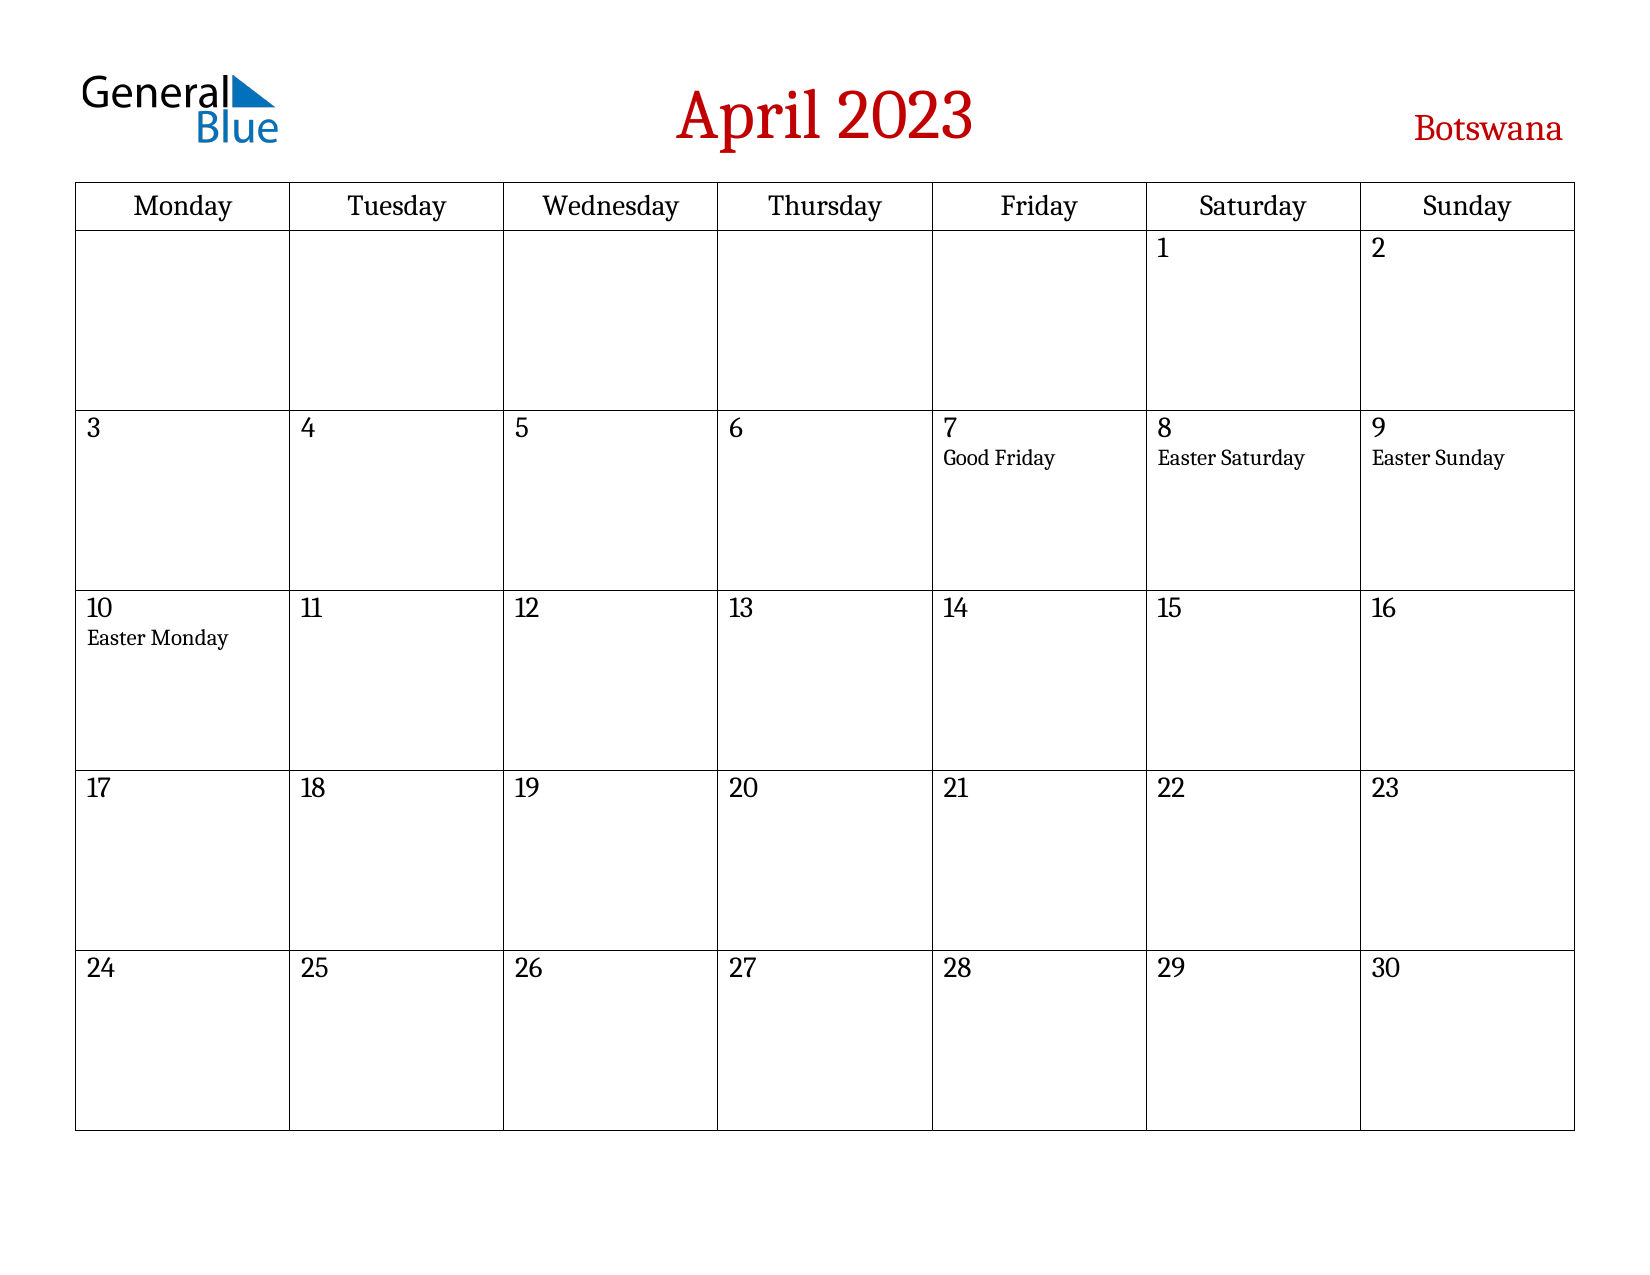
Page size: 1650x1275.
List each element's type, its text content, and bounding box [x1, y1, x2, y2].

table_cell Good Friday [933, 445, 1146, 590]
table_cell [718, 985, 932, 1130]
table_cell Monday [76, 183, 289, 230]
table_cell Easter Sunday [1361, 445, 1574, 590]
table_cell 21 [933, 771, 1146, 805]
table_cell Thursday [718, 183, 932, 230]
table_cell 16 [1361, 591, 1574, 625]
table_cell Easter Saturday [1147, 445, 1360, 590]
table_cell 6 [718, 411, 932, 444]
table_cell [718, 625, 932, 770]
table_cell 28 [933, 951, 1146, 985]
table_cell 7 [933, 411, 1146, 444]
table_cell [290, 625, 503, 770]
table_cell [290, 985, 503, 1130]
table_cell [1147, 985, 1360, 1130]
table_cell [76, 265, 289, 410]
table_cell 18 [290, 771, 503, 805]
table_cell 17 [76, 771, 289, 805]
table_cell 30 [1361, 951, 1574, 985]
table_cell 3 [76, 411, 289, 444]
table_cell [504, 985, 717, 1130]
table_cell 5 [504, 411, 717, 444]
table_cell [290, 265, 503, 410]
table_cell [76, 805, 289, 950]
table_header Botswana [1146, 75, 1574, 182]
table_cell [718, 265, 932, 410]
table_cell 14 [933, 591, 1146, 625]
table_cell [1147, 805, 1360, 950]
table_cell [718, 805, 932, 950]
table_cell [290, 805, 503, 950]
table_cell Wednesday [504, 183, 717, 230]
table_cell [504, 805, 717, 950]
table_cell Tuesday [290, 183, 503, 230]
table_cell [504, 231, 717, 264]
table_cell 23 [1361, 771, 1574, 805]
table_cell 24 [76, 951, 289, 985]
table_cell 15 [1147, 591, 1360, 625]
table_cell [933, 231, 1146, 264]
table_cell [504, 445, 717, 590]
table_cell [933, 985, 1146, 1130]
table_cell [933, 805, 1146, 950]
table_cell 25 [290, 951, 503, 985]
table_cell 22 [1147, 771, 1360, 805]
table_cell 13 [718, 591, 932, 625]
table_cell [718, 231, 932, 264]
table_cell 20 [718, 771, 932, 805]
table_cell 1 [1147, 231, 1360, 264]
table_cell 11 [290, 591, 503, 625]
table_cell [1361, 625, 1574, 770]
table_cell Sunday [1361, 183, 1574, 230]
table_cell [1361, 265, 1574, 410]
table_cell 26 [504, 951, 717, 985]
table_cell 19 [504, 771, 717, 805]
table_cell [933, 265, 1146, 410]
table_cell [1147, 265, 1360, 410]
table_cell [76, 985, 289, 1130]
table_cell [76, 231, 289, 264]
table_cell [504, 625, 717, 770]
table_header [76, 75, 503, 182]
table_cell 27 [718, 951, 932, 985]
table_cell [504, 265, 717, 410]
table_cell [290, 445, 503, 590]
table_cell Easter Monday [76, 625, 289, 770]
table_cell Friday [933, 183, 1146, 230]
table_cell Saturday [1147, 183, 1360, 230]
table_cell 12 [504, 591, 717, 625]
table_cell [1361, 805, 1574, 950]
table_cell [290, 231, 503, 264]
table_cell [1147, 625, 1360, 770]
table_cell [76, 445, 289, 590]
table_cell [1361, 985, 1574, 1130]
table_cell 8 [1147, 411, 1360, 444]
table_cell [718, 445, 932, 590]
table_cell 29 [1147, 951, 1360, 985]
table_header April 2023 [504, 75, 1146, 182]
table_cell 2 [1361, 231, 1574, 264]
picture [82, 75, 278, 143]
table_cell 9 [1361, 411, 1574, 444]
table_cell 10 [76, 591, 289, 625]
table_cell 4 [290, 411, 503, 444]
table_cell [933, 625, 1146, 770]
